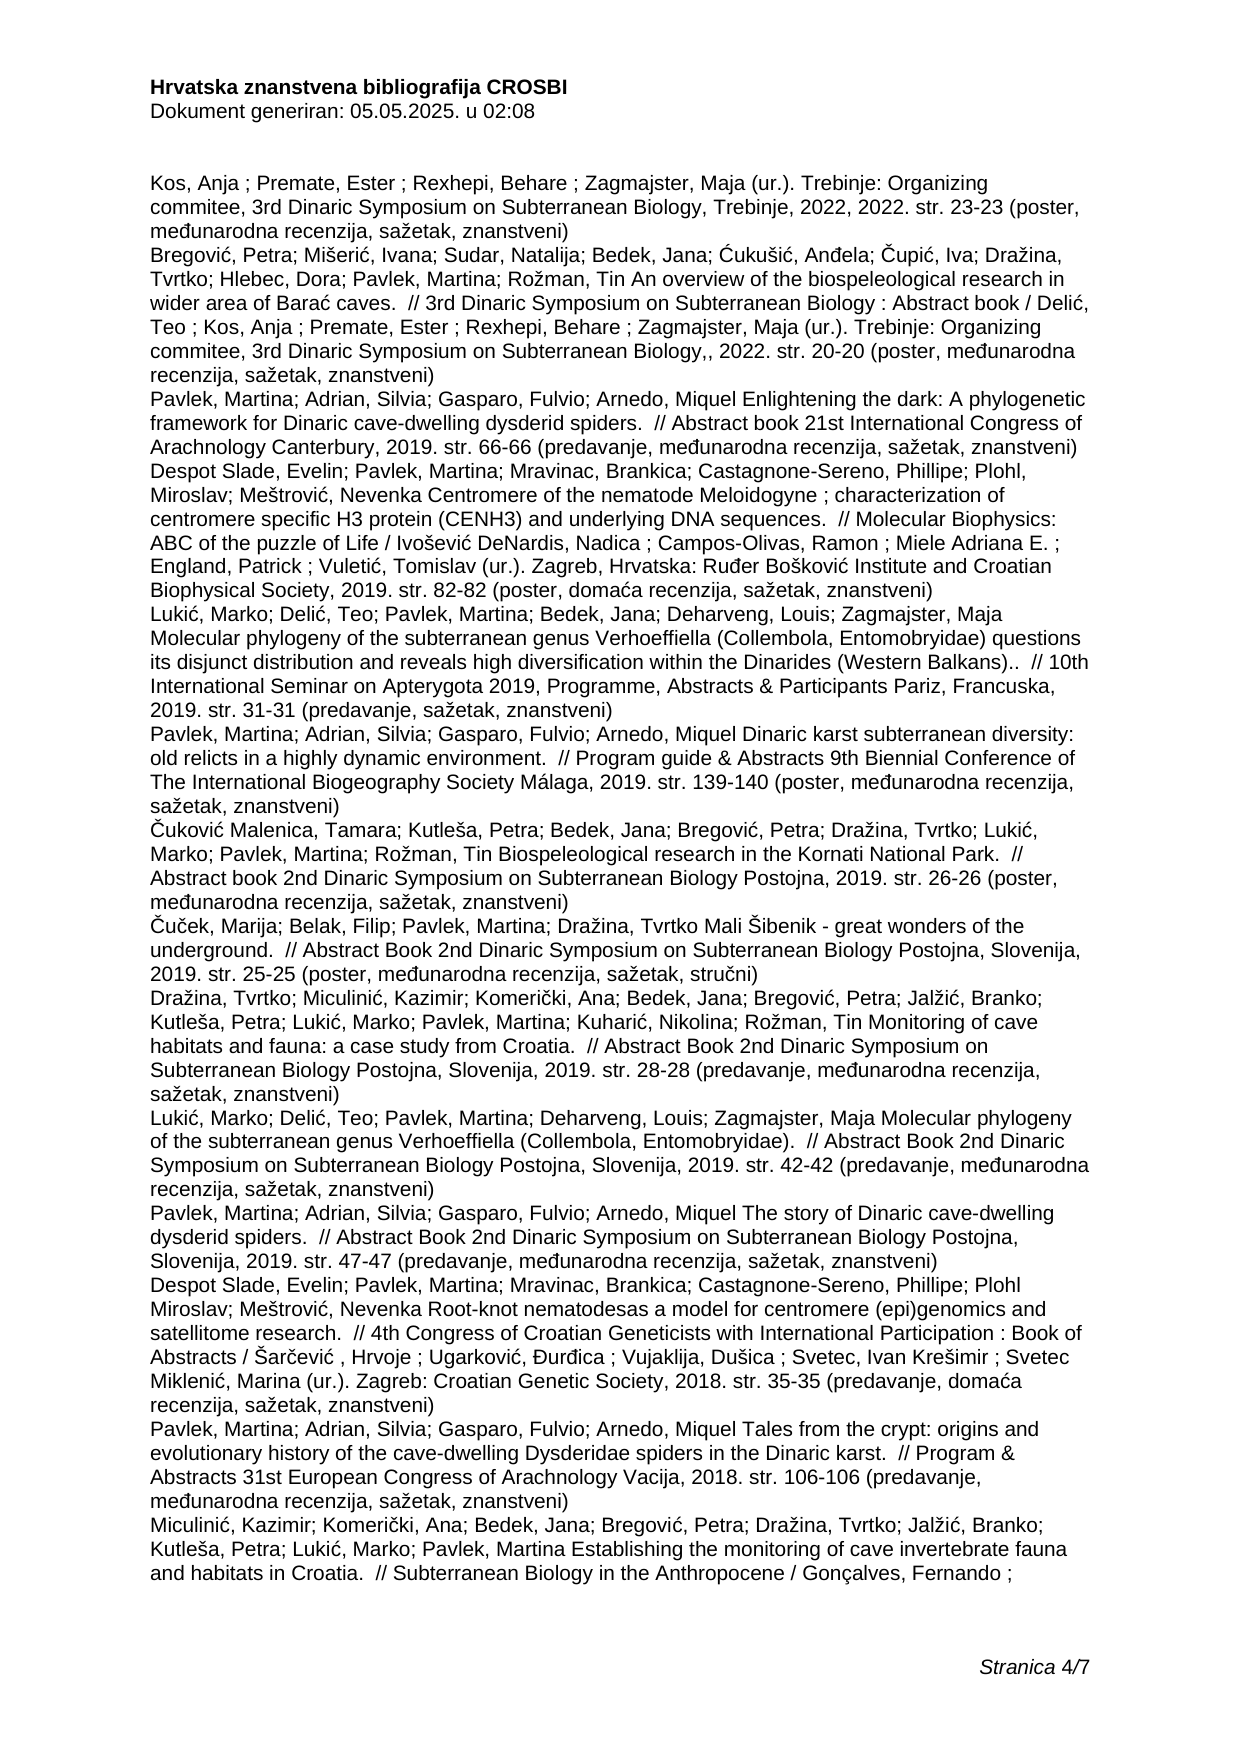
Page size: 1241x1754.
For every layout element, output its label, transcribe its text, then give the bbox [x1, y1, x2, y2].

text Pavlek, Martina; Adrian, Silvia; Gasparo, Fulvio; Arnedo, Miquel [150, 722, 1090, 818]
text Despot Slade, Evelin; Pavlek, Martina; Mravinac, Brankica; Castagnone-Sereno, Phillipe; Plohl, Miroslav; Meštrović, Nevenka [150, 458, 1090, 602]
text Pavlek, Martina; Adrian, Silvia; Gasparo, Fulvio; Arnedo, Miquel [150, 387, 1090, 458]
text Despot Slade, Evelin; Pavlek, Martina; Mravinac, Brankica; Castagnone-Sereno, Phillipe; Plohl Miroslav; Meštrović, Nevenka [150, 1273, 1090, 1417]
text Lukić, Marko; Delić, Teo; Pavlek, Martina; Bedek, Jana; Deharveng, Louis; Zagmajster, Maja [150, 602, 1090, 722]
text Bregović, Petra; Mišerić, Ivana; Sudar, Natalija; Bedek, Jana; Ćukušić, Anđela; Čupić, Iva; Dražina, Tvrtko; Hlebec, Dora; Pavlek, Martina; Rožman, Tin [150, 243, 1090, 387]
text Lukić, Marko; Delić, Teo; Pavlek, Martina; Deharveng, Louis; Zagmajster, Maja [150, 1105, 1090, 1201]
text Pavlek, Martina; Adrian, Silvia; Gasparo, Fulvio; Arnedo, Miquel [150, 1201, 1090, 1273]
text Dražina, Tvrtko; Miculinić, Kazimir; Komerički, Ana; Bedek, Jana; Bregović, Petra; Jalžić, Branko; Kutleša, Petra; Lukić, Marko; Pavlek, Martina; Kuharić, Nikolina; Rožman, Tin [150, 986, 1090, 1105]
text Čuković Malenica, Tamara; Kutleša, Petra; Bedek, Jana; Bregović, Petra; Dražina, Tvrtko; Lukić, Marko; Pavlek, Martina; Rožman, Tin [150, 818, 1090, 914]
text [150, 1513, 1090, 1584]
text Čuček, Marija; Belak, Filip; Pavlek, Martina; Dražina, Tvrtko [150, 914, 1090, 986]
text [150, 1417, 1090, 1513]
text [150, 171, 1090, 243]
